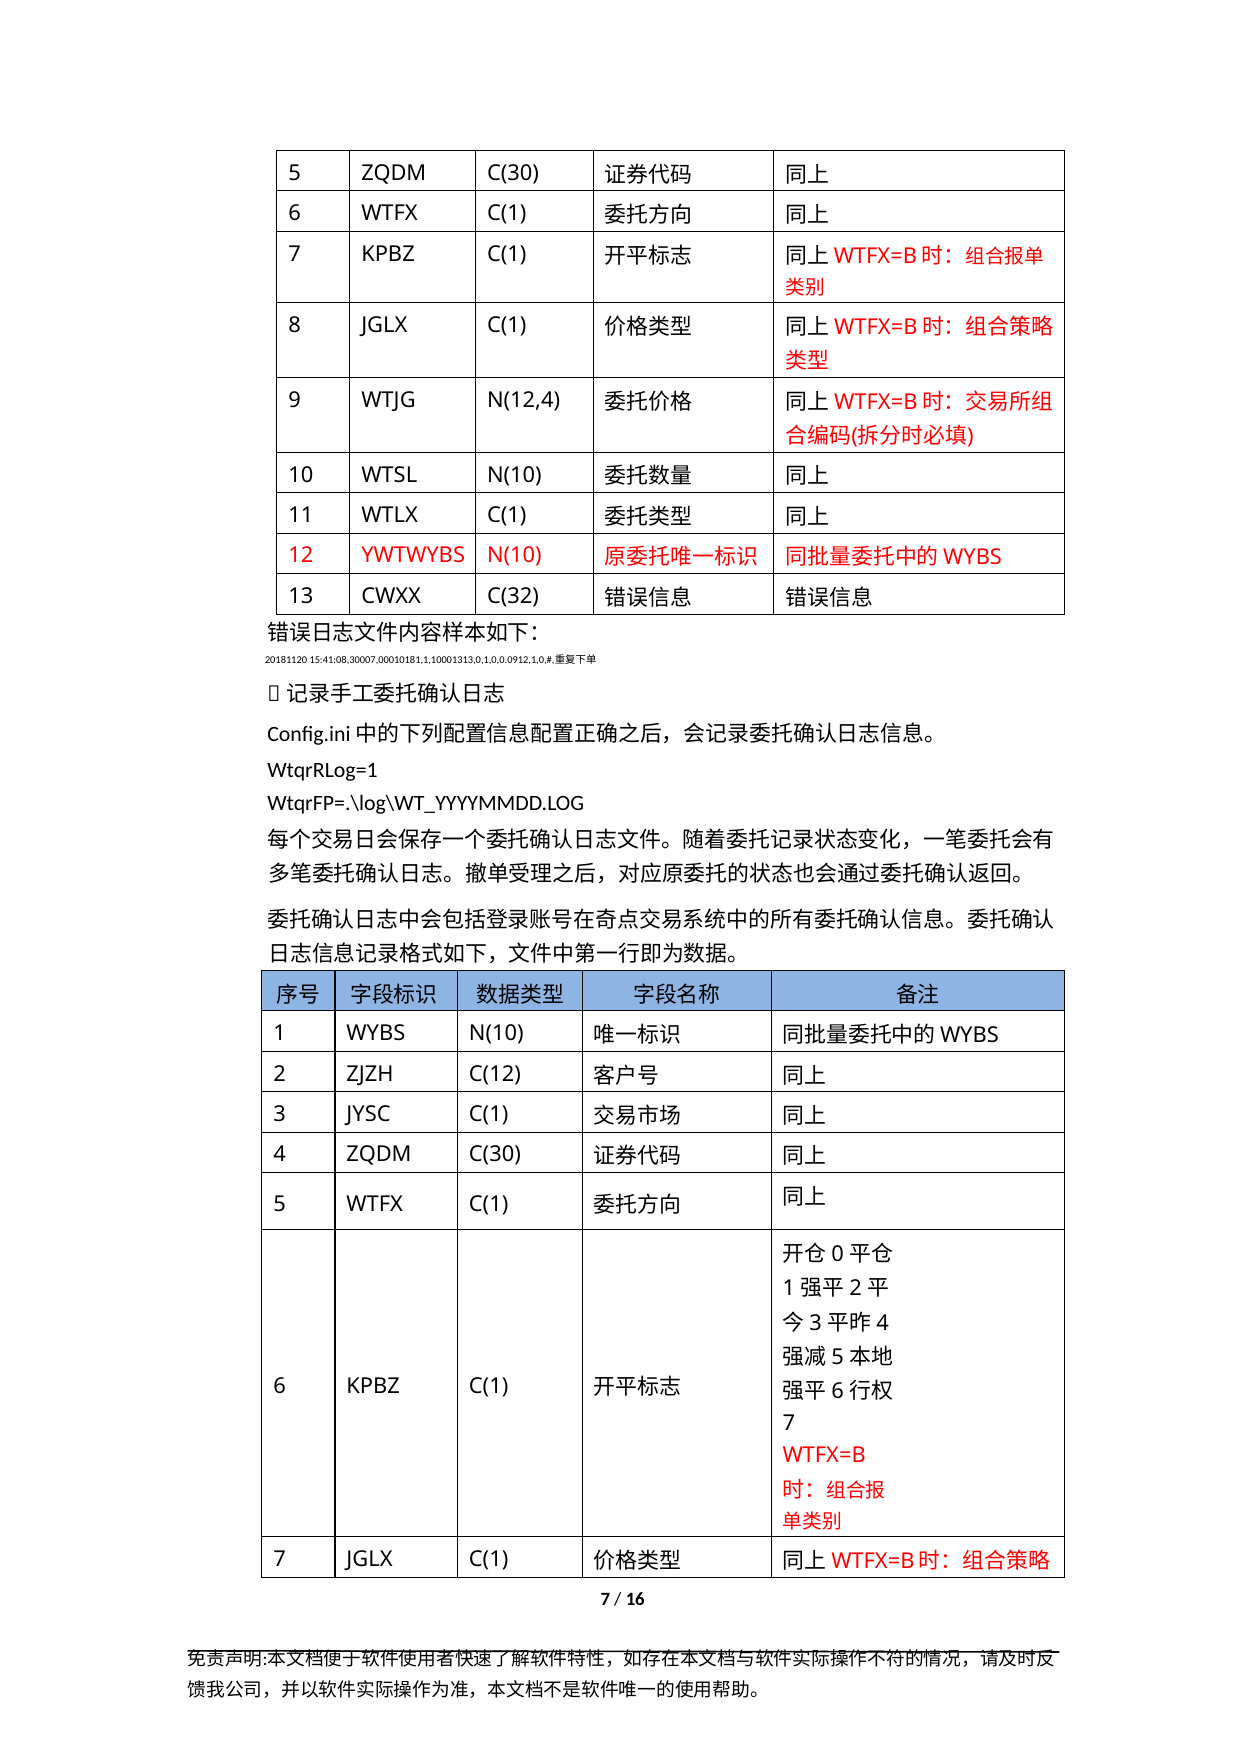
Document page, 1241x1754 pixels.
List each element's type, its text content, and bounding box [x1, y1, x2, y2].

table_cell 同上WTFX=B时：组合报单类别 [774, 232, 1064, 302]
table_cell N(10) [476, 453, 593, 492]
table_cell 8 [277, 303, 349, 377]
table_cell C(12) [458, 1052, 582, 1091]
table_cell 13 [277, 574, 349, 613]
table_cell 同上 WTFX=B时：组合策略类型 [774, 303, 1064, 377]
table_cell 7 [262, 1537, 334, 1577]
table_cell 同上 [774, 151, 1064, 190]
table_cell 同上 [772, 1092, 1064, 1132]
table_cell 价格类型 [583, 1537, 771, 1577]
table_cell WTFX [350, 191, 475, 231]
table_cell 开仓 0 平仓 1 强平 2 平今 3 平昨 4 强减 5 本地强平 6 行权 7 WTFX=B时：组合报单类别 [772, 1230, 1064, 1536]
table_cell WTJG [350, 378, 475, 452]
text WtqrFP=.\log\WT_YYYYMMDD.LOG [267, 789, 1064, 816]
table_cell 同上 [774, 453, 1064, 492]
table_cell 原委托唯一标识 [594, 534, 773, 573]
table_cell 委托价格 [594, 378, 773, 452]
table_cell C(32) [476, 574, 593, 613]
table_cell 同批量委托中的WYBS [772, 1011, 1064, 1051]
table_cell 7 [277, 232, 349, 302]
text Config.ini 中的下列配置信息配置正确之后，会记录委托确认日志信息。 [267, 716, 1064, 748]
table_cell 同上 WTFX=B时：组合策略类型 [772, 1537, 1064, 1577]
table_cell 同上 [772, 1173, 1064, 1229]
text  记录手工委托确认日志 [267, 676, 1064, 708]
table_cell 5 [262, 1173, 334, 1229]
table_cell WTFX [336, 1173, 457, 1229]
table_header 字段标识 [336, 971, 457, 1010]
table_cell 错误信息 [594, 574, 773, 613]
table_cell 6 [277, 191, 349, 231]
table_cell CWXX [350, 574, 475, 613]
table_cell C(1) [458, 1173, 582, 1229]
table_header 备注 [772, 971, 1064, 1010]
table_cell 交易市场 [583, 1092, 771, 1132]
table_cell 12 [277, 534, 349, 573]
table_cell C(1) [458, 1230, 582, 1536]
table_cell ZJZH [336, 1052, 457, 1091]
table_cell ZQDM [350, 151, 475, 190]
table_cell 同上 [774, 493, 1064, 533]
table_cell 同上 [772, 1052, 1064, 1091]
table_cell C(1) [458, 1092, 582, 1132]
text WtqrRLog=1 [267, 757, 1064, 783]
table_cell JYSC [336, 1092, 457, 1132]
table_cell C(1) [476, 191, 593, 231]
table_cell 11 [277, 493, 349, 533]
table_cell 开平标志 [583, 1230, 771, 1536]
table_cell ZQDM [336, 1133, 457, 1172]
table_cell WTLX [350, 493, 475, 533]
table_cell 开平标志 [594, 232, 773, 302]
table_header 字段名称 [583, 971, 771, 1010]
table_header 序号 [262, 971, 334, 1010]
table_cell JGLX [350, 303, 475, 377]
table_cell YWTWYBS [350, 534, 475, 573]
table_cell 价格类型 [594, 303, 773, 377]
table_header 数据类型 [458, 971, 582, 1010]
table_cell N(12,4) [476, 378, 593, 452]
table_cell 客户号 [583, 1052, 771, 1091]
text 委托确认日志中会包括登录账号在奇点交易系统中的所有委托确认信息。委托确认日志信息记录格式如下，文件中第一行即为数据。 [267, 902, 1064, 967]
table_cell C(1) [476, 232, 593, 302]
table_cell C(1) [458, 1537, 582, 1577]
table_cell 同批量委托中的WYBS [774, 534, 1064, 573]
table_cell 委托类型 [594, 493, 773, 533]
table_cell N(10) [476, 534, 593, 573]
table_cell 9 [277, 378, 349, 452]
table_cell KPBZ [336, 1230, 457, 1536]
table_cell 2 [262, 1052, 334, 1091]
table_cell C(30) [458, 1133, 582, 1172]
table_cell 6 [262, 1230, 334, 1536]
table_cell 委托数量 [594, 453, 773, 492]
table_cell WTSL [350, 453, 475, 492]
table_cell 同上 [772, 1133, 1064, 1172]
table_cell 5 [277, 151, 349, 190]
table_cell 证券代码 [583, 1133, 771, 1172]
table_cell C(1) [476, 493, 593, 533]
table_cell 1 [262, 1011, 334, 1051]
table_cell 委托方向 [583, 1173, 771, 1229]
table_cell KPBZ [350, 232, 475, 302]
text 每个交易日会保存一个委托确认日志文件。随着委托记录状态变化，一笔委托会有多笔委托确认日志。撤单受理之后，对应原委托的状态也会通过委托确认返回。 [267, 822, 1064, 888]
table_cell 4 [262, 1133, 334, 1172]
table_cell 错误信息 [774, 574, 1064, 613]
table_cell 同上 WTFX=B时：交易所组合编码(拆分时必填) [774, 378, 1064, 452]
table_cell 同上 [774, 191, 1064, 231]
table_cell C(1) [476, 303, 593, 377]
text 20181120 15:41:08,30007,00010181,1,10001313,0,1,0,0.0912,1,0,#,重复下单 [265, 651, 600, 666]
table_cell JGLX [336, 1537, 457, 1577]
text 错误日志文件内容样本如下： [267, 614, 1064, 646]
table_cell 3 [262, 1092, 334, 1132]
table_cell 唯一标识 [583, 1011, 771, 1051]
table_cell C(30) [476, 151, 593, 190]
table_cell WYBS [336, 1011, 457, 1051]
table_cell 委托方向 [594, 191, 773, 231]
table_cell 证券代码 [594, 151, 773, 190]
table_cell 10 [277, 453, 349, 492]
table_cell N(10) [458, 1011, 582, 1051]
